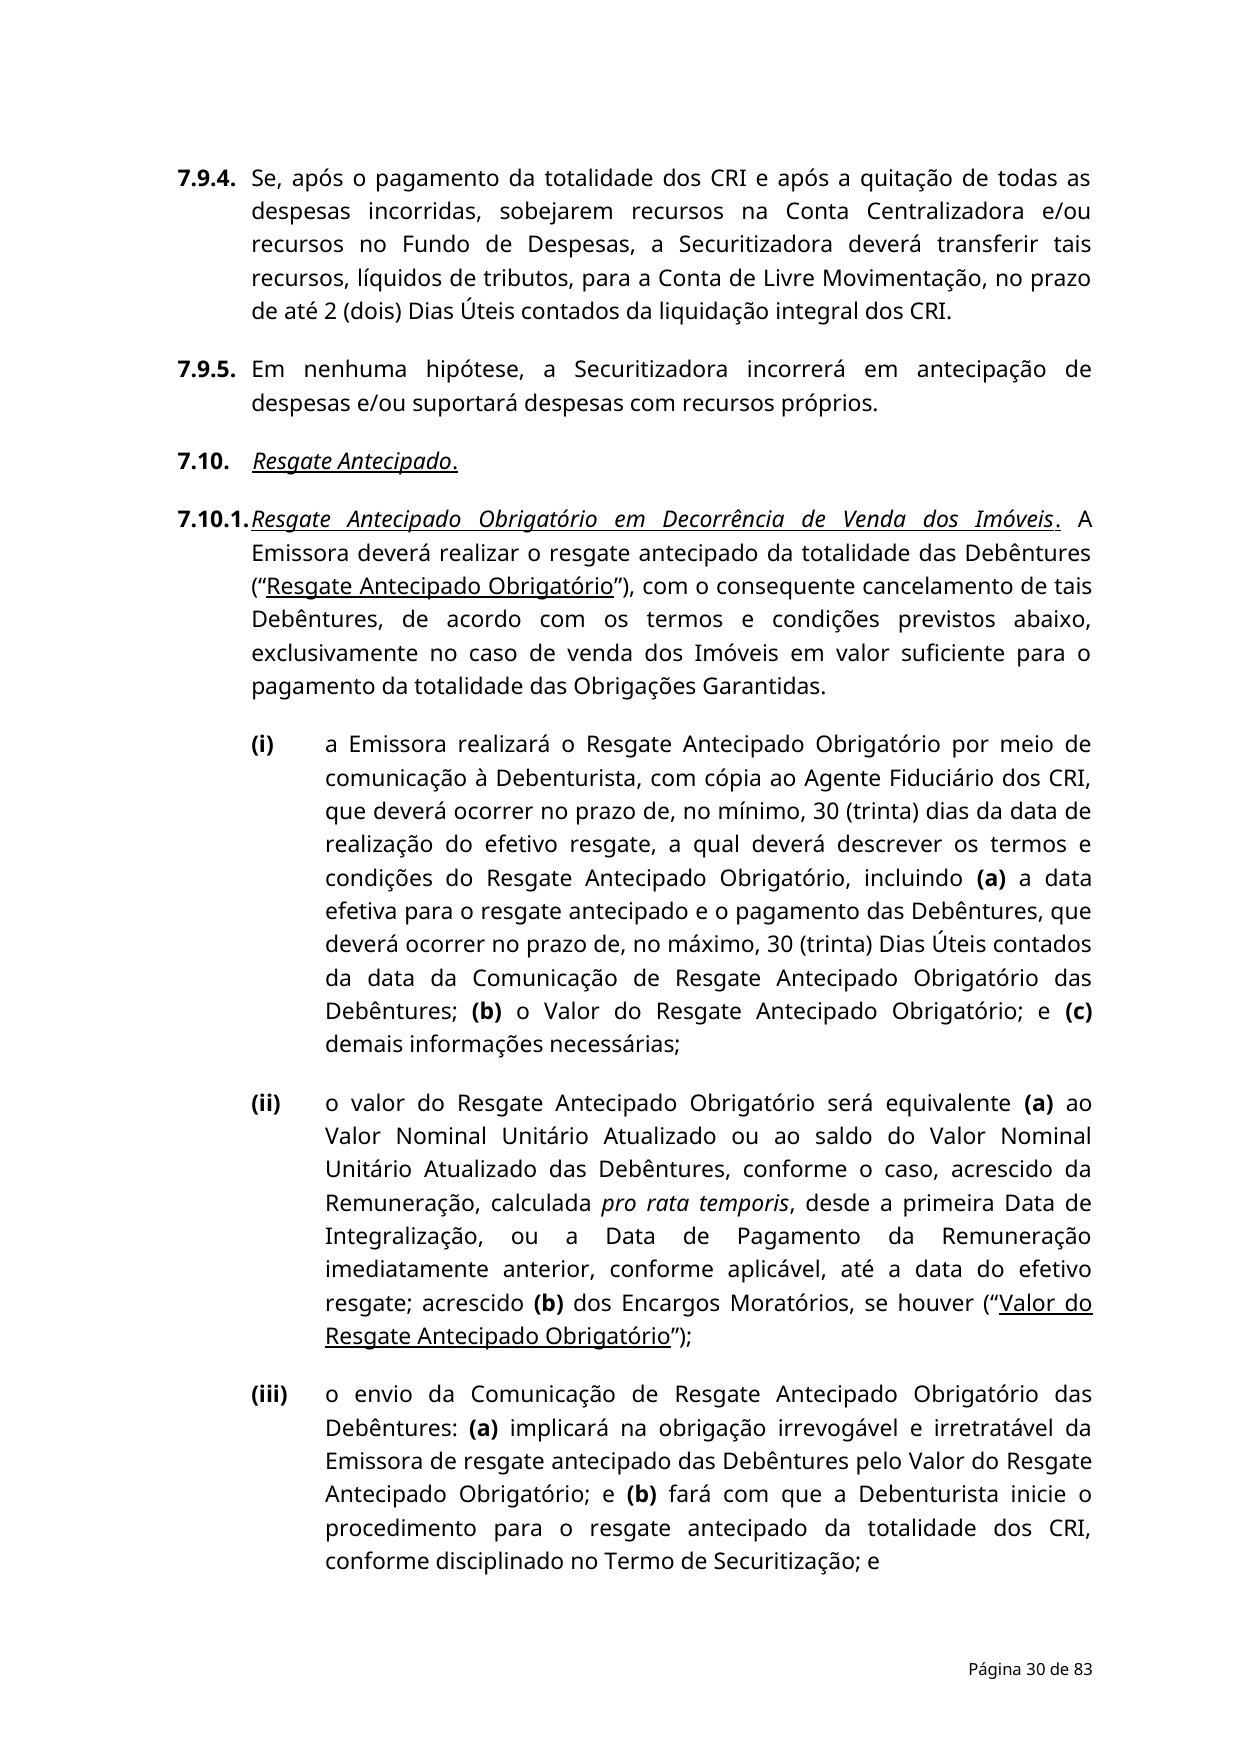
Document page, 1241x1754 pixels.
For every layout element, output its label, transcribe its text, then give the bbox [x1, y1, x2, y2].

list o valor do Resgate Antecipado Obrigatório será equivalente (a) ao Valor Nominal Unitário Atualizado ou ao saldo do Valor Nominal Unitário Atualizado das Debêntures, conforme o caso, acrescido da Remuneração, calculada pro rata temporis, desde a primeira Data de Integralização, ou a Data de Pagamento da Remuneração imediatamente anterior, conforme aplicável, até a data do efetivo resgate; acrescido (b) dos Encargos Moratórios, se houver (“Valor do Resgate Antecipado Obrigatório”); [251, 1084, 1092, 1351]
list a Emissora realizará o Resgate Antecipado Obrigatório por meio de comunicação à Debenturista, com cópia ao Agente Fiduciário dos CRI, que deverá ocorrer no prazo de, no mínimo, 30 (trinta) dias da data de realização do efetivo resgate, a qual deverá descrever os termos e condições do Resgate Antecipado Obrigatório, incluindo (a) a data efetiva para o resgate antecipado e o pagamento das Debêntures, que deverá ocorrer no prazo de, no máximo, 30 (trinta) Dias Úteis contados da data da Comunicação de Resgate Antecipado Obrigatório das Debêntures; (b) o Valor do Resgate Antecipado Obrigatório; e (c) demais informações necessárias; [251, 726, 1092, 1059]
subtitle Resgate Antecipado. [177, 443, 1092, 476]
subtitle Se, após o pagamento da totalidade dos CRI e após a quitação de todas as despesas incorridas, sobejarem recursos na Conta Centralizadora e/ou recursos no Fundo de Despesas, a Securitizadora deverá transferir tais recursos, líquidos de tributos, para a Conta de Livre Movimentação, no prazo de até 2 (dois) Dias Úteis contados da liquidação integral dos CRI. [177, 159, 1092, 326]
list o envio da Comunicação de Resgate Antecipado Obrigatório das Debêntures: (a) implicará na obrigação irrevogável e irretratável da Emissora de resgate antecipado das Debêntures pelo Valor do Resgate Antecipado Obrigatório; e (b) fará com que a Debenturista inicie o procedimento para o resgate antecipado da totalidade dos CRI, conforme disciplinado no Termo de Securitização; e [251, 1376, 1092, 1576]
subtitle Em nenhuma hipótese, a Securitizadora incorrerá em antecipação de despesas e/ou suportará despesas com recursos próprios. [177, 351, 1092, 418]
subtitle Resgate Antecipado Obrigatório em Decorrência de Venda dos Imóveis. A Emissora deverá realizar o resgate antecipado da totalidade das Debêntures (“Resgate Antecipado Obrigatório”), com o consequente cancelamento de tais Debêntures, de acordo com os termos e condições previstos abaixo, exclusivamente no caso de venda dos Imóveis em valor suficiente para o pagamento da totalidade das Obrigações Garantidas. [177, 501, 1092, 701]
